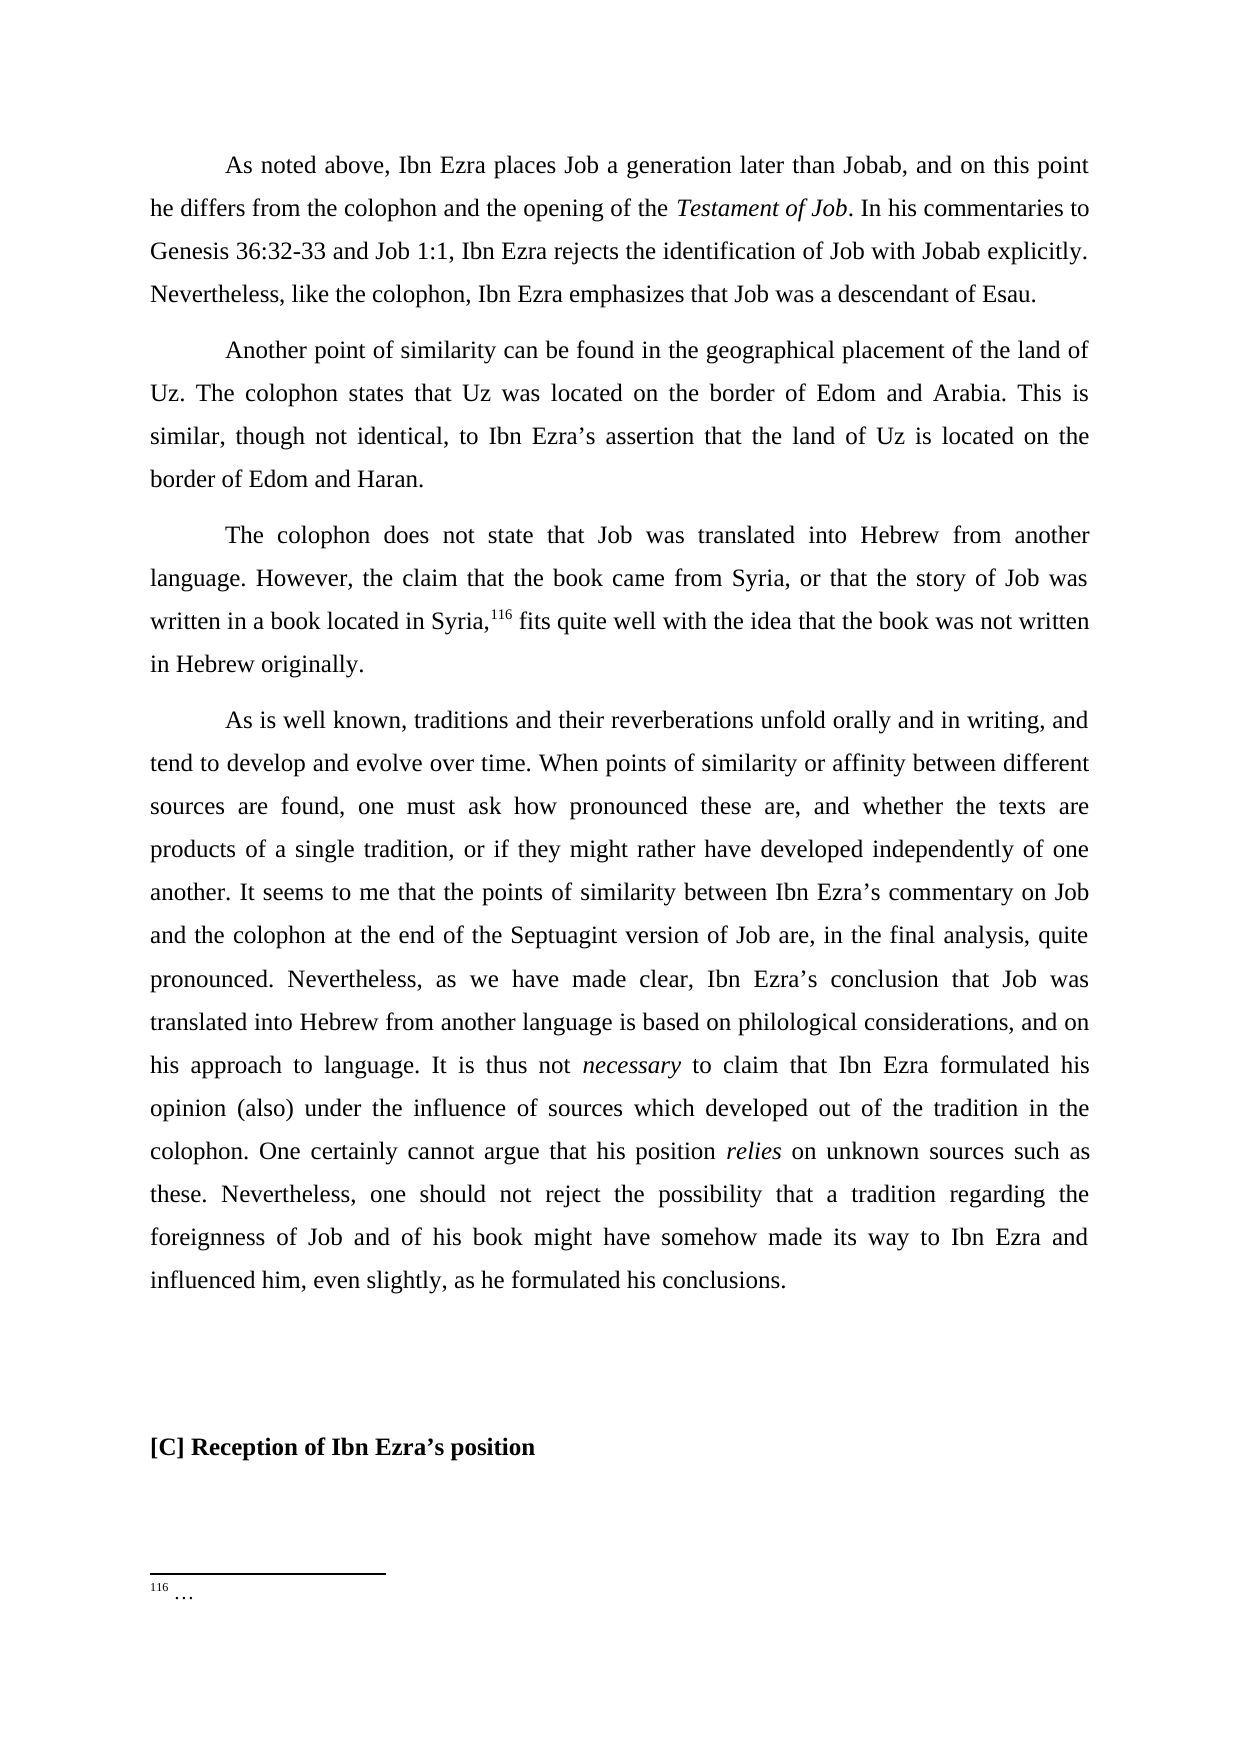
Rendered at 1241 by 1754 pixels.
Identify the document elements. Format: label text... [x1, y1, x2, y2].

text The colophon does not state that Job was translated into Hebrew from another language. However, the claim that the book came from Syria, or that the story of Job was written in a book located in Syria, fits quite well with the idea that the book was not written in Hebrew originally. [150, 520, 1090, 678]
text As noted above, Ibn Ezra places Job a generation later than Jobab, and on this point he differs from the colophon and the opening of the Testament of Job. In his commentaries to Genesis 36:32-33 and Job 1:1, Ibn Ezra rejects the identification of Job with Jobab explicitly. Nevertheless, like the colophon, Ibn Ezra emphasizes that Job was a descendant of Esau. [150, 150, 1090, 308]
text Another point of similarity can be found in the geographical placement of the land of Uz. The colophon states that Uz was located on the border of Edom and Arabia. This is similar, though not identical, to Ibn Ezra’s assertion that the land of Uz is located on the border of Edom and Haran. [150, 335, 1090, 493]
text As is well known, traditions and their reverberations unfold orally and in writing, and tend to develop and evolve over time. When points of similarity or affinity between different sources are found, one must ask how pronounced these are, and whether the texts are products of a single tradition, or if they might rather have developed independently of one another. It seems to me that the points of similarity between Ibn Ezra’s commentary on Job and the colophon at the end of the Septuagint version of Job are, in the final analysis, quite pronounced. Nevertheless, as we have made clear, Ibn Ezra’s conclusion that Job was translated into Hebrew from another language is based on philological considerations, and on his approach to language. It is thus not necessary to claim that Ibn Ezra formulated his opinion (also) under the influence of sources which developed out of the tradition in the colophon. One certainly cannot argue that his position relies on unknown sources such as these. Nevertheless, one should not reject the possibility that a tradition regarding the foreignness of Job and of his book might have somehow made its way to Ibn Ezra and influenced him, even slightly, as he formulated his conclusions. [150, 705, 1090, 1294]
text [C] Reception of Ibn Ezra’s position [150, 1432, 1090, 1461]
